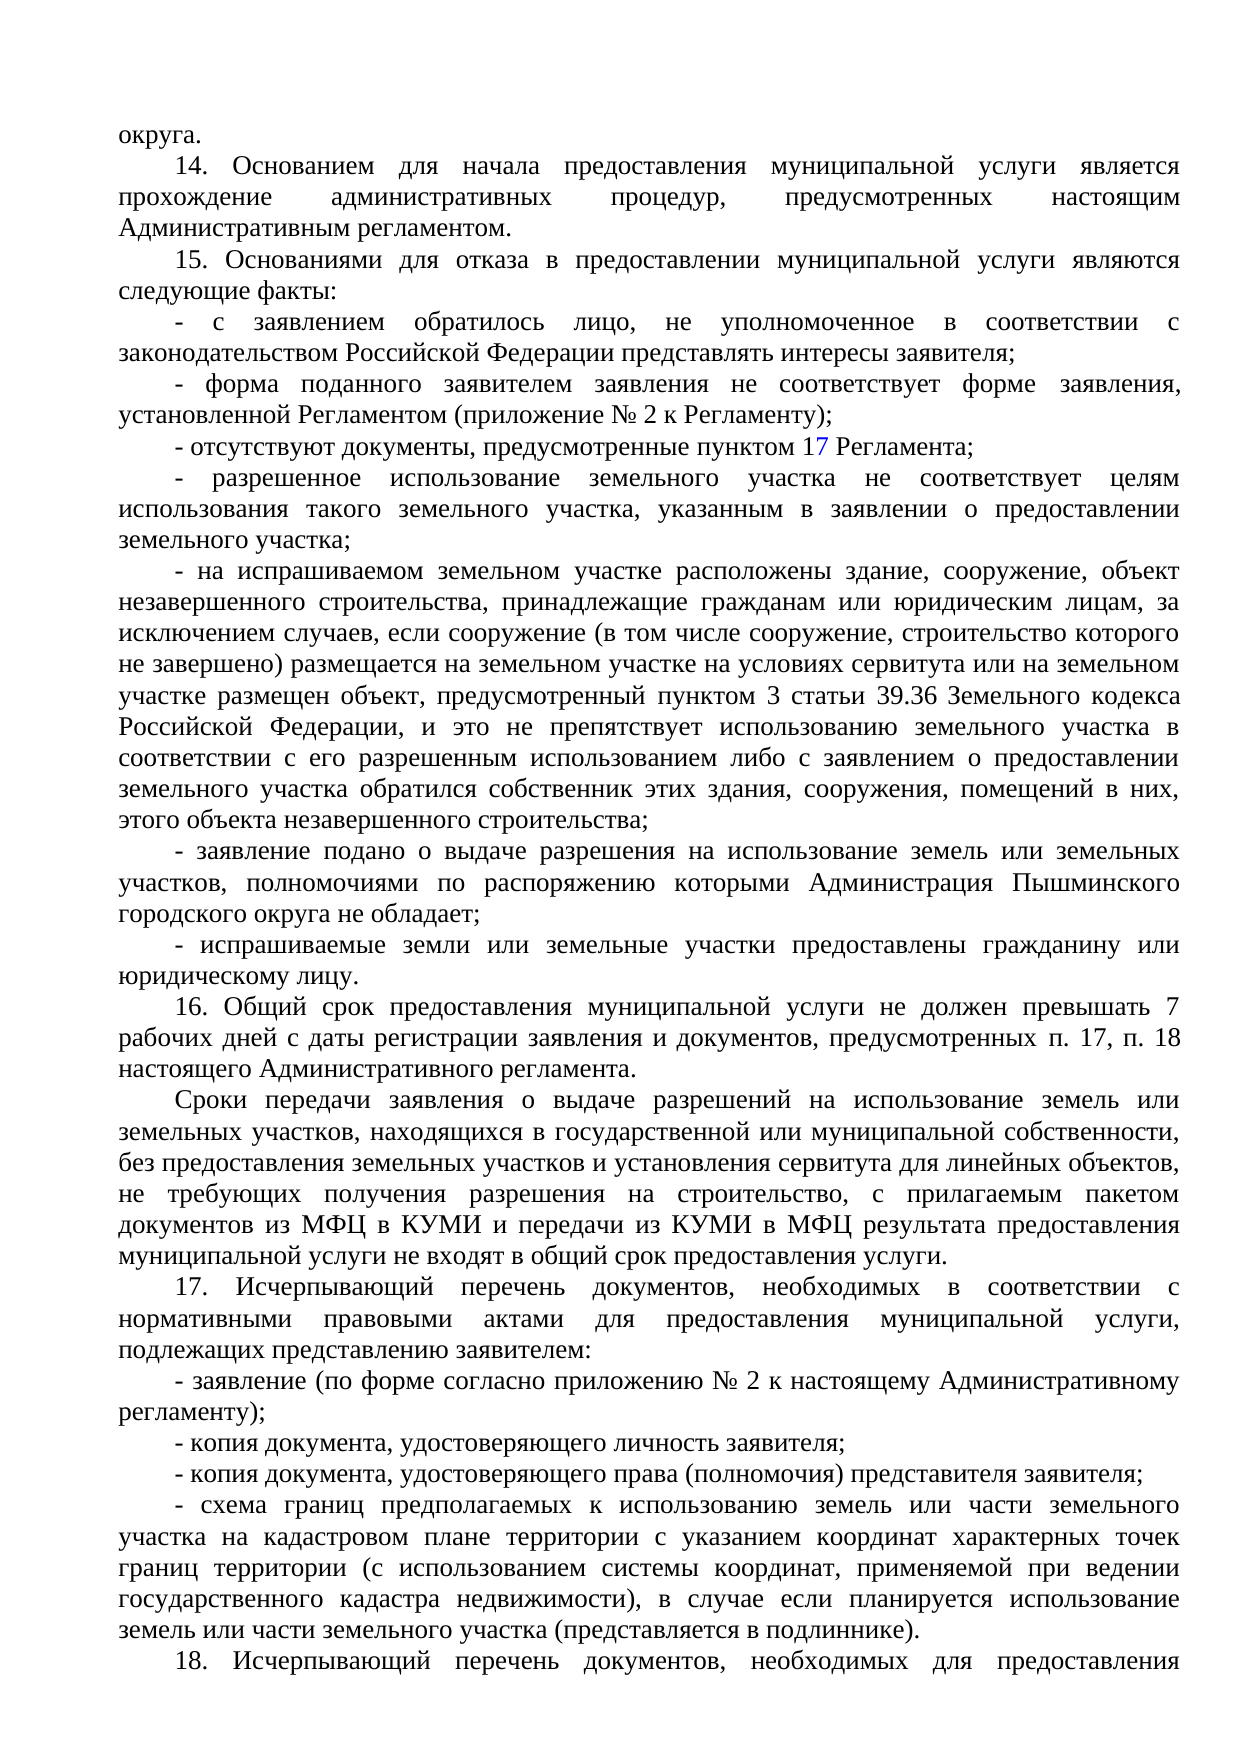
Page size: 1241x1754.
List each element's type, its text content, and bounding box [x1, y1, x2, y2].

text - разрешенное использование земельного участка не соответствует целям использования такого земельного участка, указанным в заявлении о предоставлении земельного участка; [118, 461, 1181, 554]
text 17. Исчерпывающий перечень документов, необходимых в соответствии с нормативными правовыми актами для предоставления муниципальной услуги, подлежащих представлению заявителем: [118, 1271, 1181, 1364]
text - отсутствуют документы, предусмотренные пунктом 17 Регламента; [118, 429, 1181, 461]
text - копия документа, удостоверяющего права (полномочия) представителя заявителя; [118, 1457, 1181, 1488]
text - копия документа, удостоверяющего личность заявителя; [118, 1426, 1181, 1457]
text Сроки передачи заявления о выдаче разрешений на использование земель или земельных участков, находящихся в государственной или муниципальной собственности, без предоставления земельных участков и установления сервитута для линейных объектов, не требующих получения разрешения на строительство, с прилагаемым пакетом документов из МФЦ в КУМИ и передачи из КУМИ в МФЦ результата предоставления муниципальной услуги не входят в общий срок предоставления услуги. [118, 1084, 1181, 1271]
text 15. Основаниями для отказа в предоставлении муниципальной услуги являются следующие факты: [118, 243, 1181, 305]
text - заявление подано о выдаче разрешения на использование земель или земельных участков, полномочиями по распоряжению которыми Администрация Пышминского городского округа не обладает; [118, 834, 1181, 928]
text 14. Основанием для начала предоставления муниципальной услуги является прохождение административных процедур, предусмотренных настоящим Административным регламентом. [118, 149, 1181, 243]
text - схема границ предполагаемых к использованию земель или части земельного участка на кадастровом плане территории с указанием координат характерных точек границ территории (с использованием системы координат, применяемой при ведении государственного кадастра недвижимости), в случае если планируется использование земель или части земельного участка (представляется в подлиннике). [118, 1488, 1181, 1644]
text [118, 1644, 1181, 1675]
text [118, 118, 1181, 149]
text - с заявлением обратилось лицо, не уполномоченное в соответствии с законодательством Российской Федерации представлять интересы заявителя; [118, 305, 1181, 367]
text 16. Общий срок предоставления муниципальной услуги не должен превышать 7 рабочих дней с даты регистрации заявления и документов, предусмотренных п. 17, п. 18 настоящего Административного регламента. [118, 990, 1181, 1084]
text - испрашиваемые земли или земельные участки предоставлены гражданину или юридическому лицу. [118, 928, 1181, 990]
text - форма поданного заявителем заявления не соответствует форме заявления, установленной Регламентом (приложение № 2 к Регламенту); [118, 367, 1181, 429]
text - заявление (по форме согласно приложению № 2 к настоящему Административному регламенту); [118, 1364, 1181, 1426]
text - на испрашиваемом земельном участке расположены здание, сооружение, объект незавершенного строительства, принадлежащие гражданам или юридическим лицам, за исключением случаев, если сооружение (в том числе сооружение, строительство которого не завершено) размещается на земельном участке на условиях сервитута или на земельном участке размещен объект, предусмотренный пунктом 3 статьи 39.36 Земельного кодекса Российской Федерации, и это не препятствует использованию земельного участка в соответствии с его разрешенным использованием либо с заявлением о предоставлении земельного участка обратился собственник этих здания, сооружения, помещений в них, этого объекта незавершенного строительства; [118, 554, 1181, 834]
